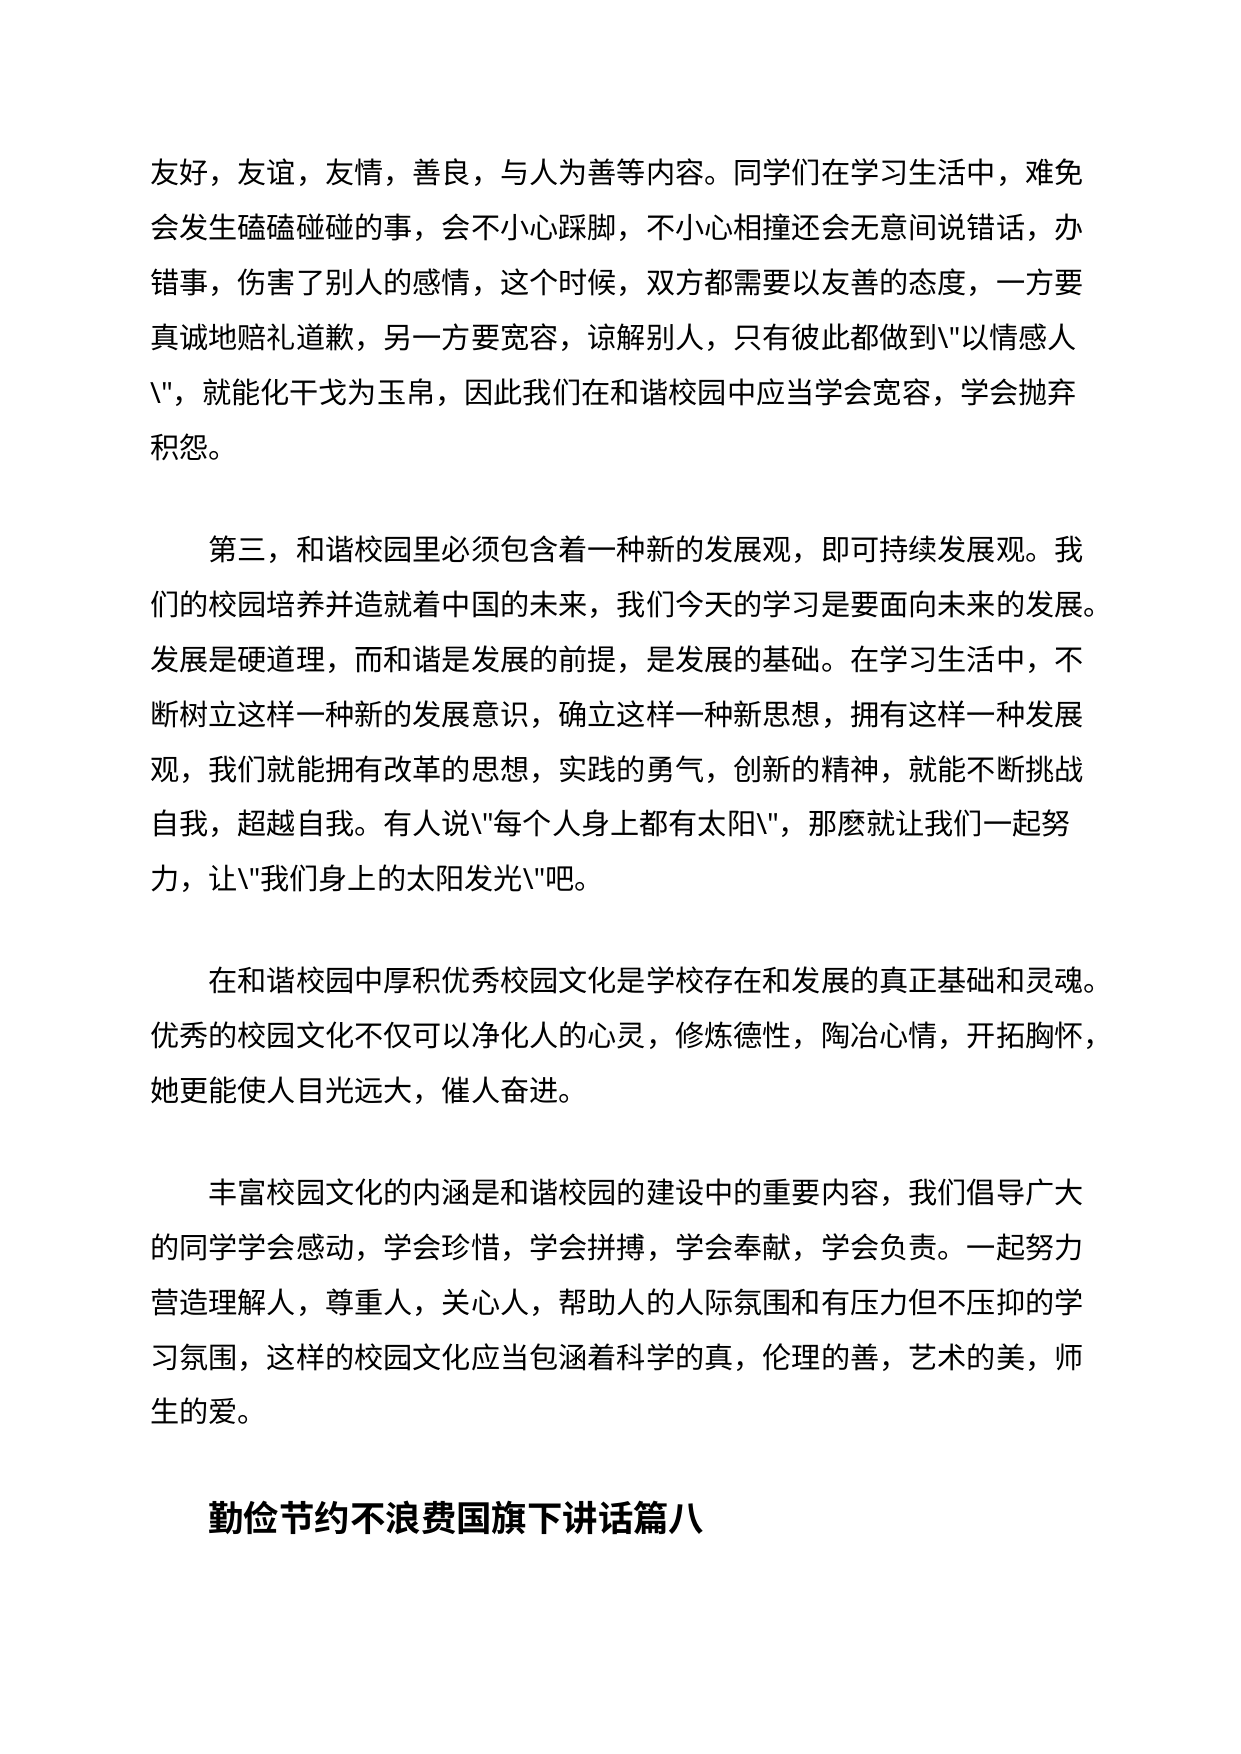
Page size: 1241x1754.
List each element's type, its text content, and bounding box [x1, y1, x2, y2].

text 勤俭节约不浪费国旗下讲话篇八 [150, 1491, 1090, 1542]
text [150, 150, 1090, 467]
text 丰富校园文化的内涵是和谐校园的建设中的重要内容，我们倡导广大的同学学会感动，学会珍惜，学会拼搏，学会奉献，学会负责。一起努力营造理解人，尊重人，关心人，帮助人的人际氛围和有压力但不压抑的学习氛围，这样的校园文化应当包涵着科学的真，伦理的善，艺术的美，师生的爱。 [150, 1169, 1090, 1431]
text 第三，和谐校园里必须包含着一种新的发展观，即可持续发展观。我们的校园培养并造就着中国的未来，我们今天的学习是要面向未来的发展。发展是硬道理，而和谐是发展的前提，是发展的基础。在学习生活中，不断树立这样一种新的发展意识，确立这样一种新思想，拥有这样一种发展观，我们就能拥有改革的思想，实践的勇气，创新的精神，就能不断挑战自我，超越自我。有人说\"每个人身上都有太阳\"，那麽就让我们一起努力，让\"我们身上的太阳发光\"吧。 [150, 526, 1090, 898]
text 在和谐校园中厚积优秀校园文化是学校存在和发展的真正基础和灵魂。优秀的校园文化不仅可以净化人的心灵，修炼德性，陶冶心情，开拓胸怀，她更能使人目光远大，催人奋进。 [150, 958, 1090, 1110]
